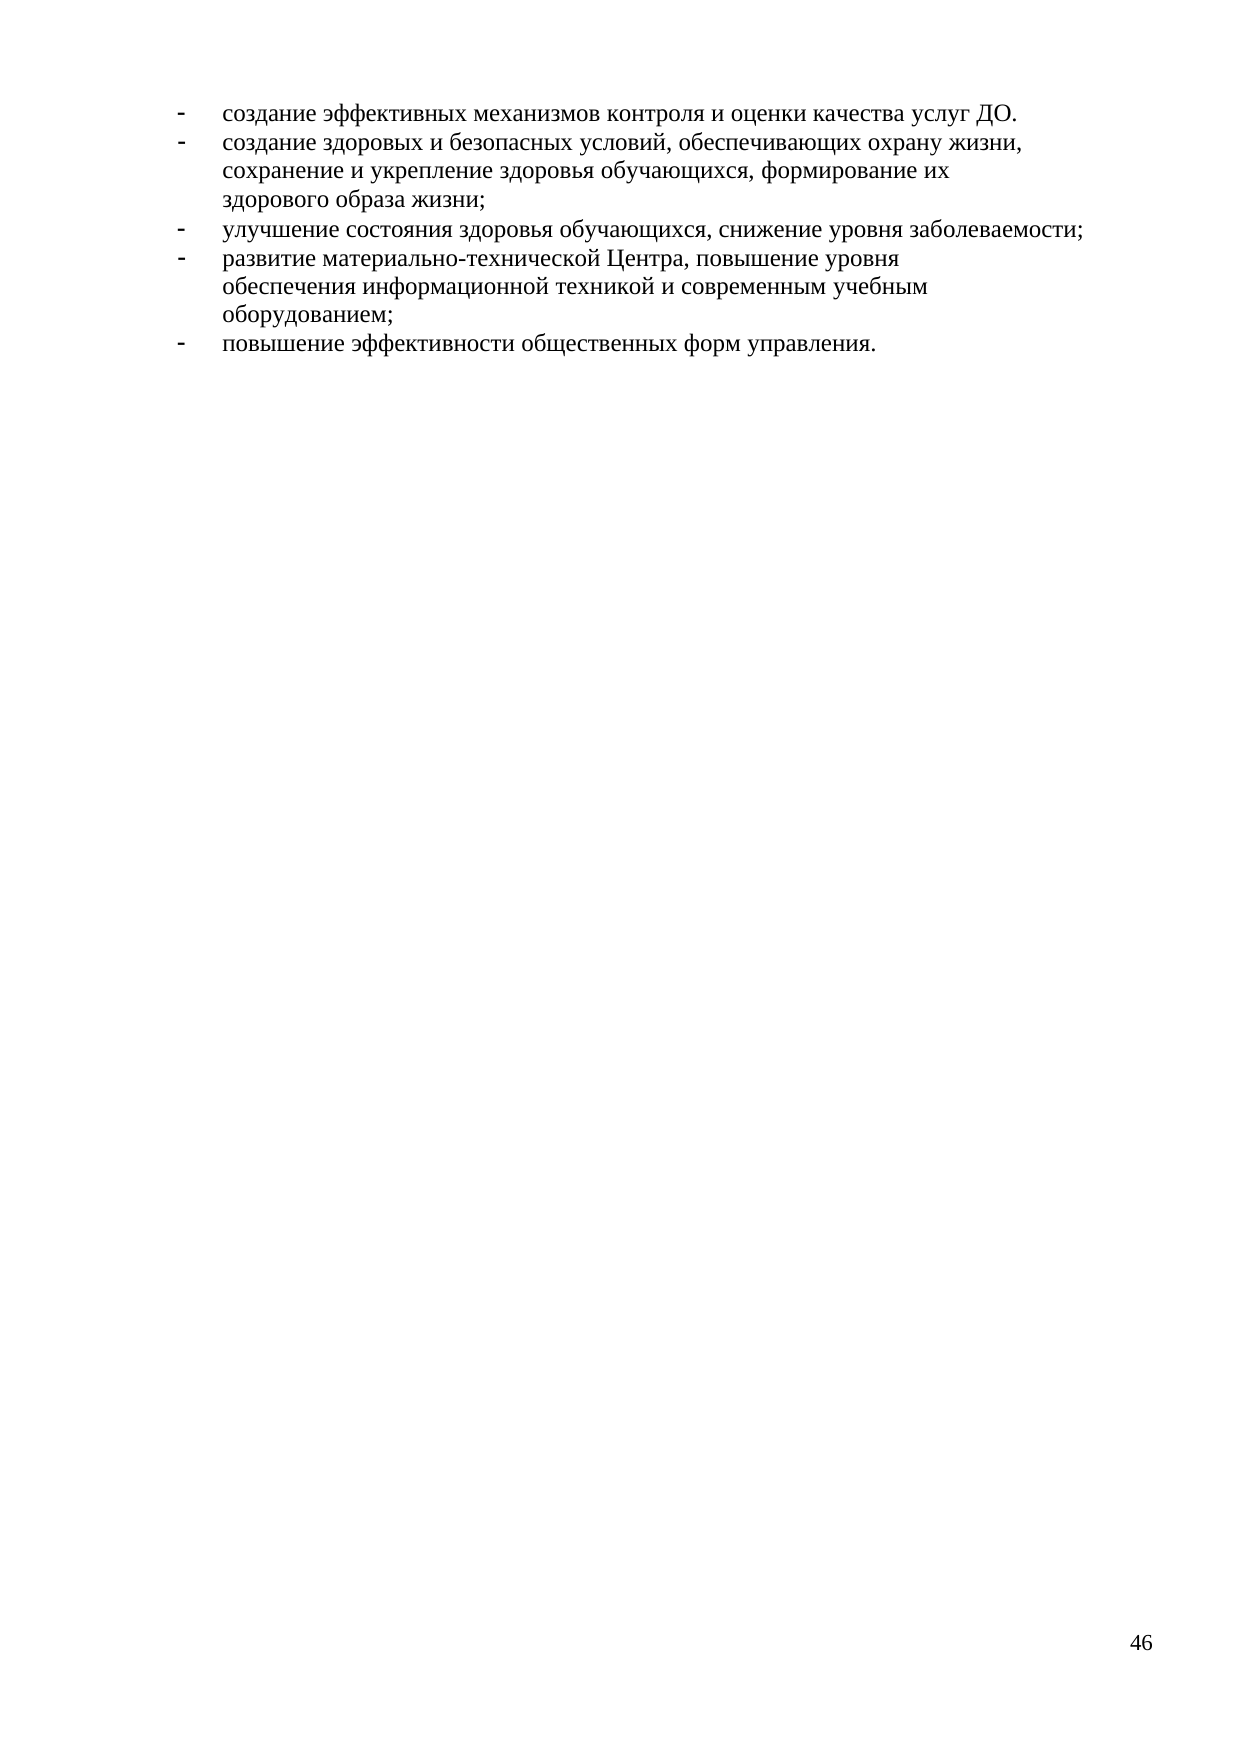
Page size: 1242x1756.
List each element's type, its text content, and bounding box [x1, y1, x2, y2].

list создание эффективных механизмов контроля и оценки качества услуг ДО. [177, 98, 1152, 127]
list создание здоровых и безопасных условий, обеспечивающих охрану жизни, сохранение и укрепление здоровья обучающихся, формирование их здорового образа жизни; [177, 127, 1057, 213]
list улучшение состояния здоровья обучающихся, снижение уровня заболеваемости; [177, 213, 1152, 243]
list повышение эффективности общественных форм управления. [177, 328, 1152, 357]
list развитие материально-технической Центра, повышение уровня обеспечения информационной техникой и современным учебным оборудованием; [177, 244, 951, 328]
